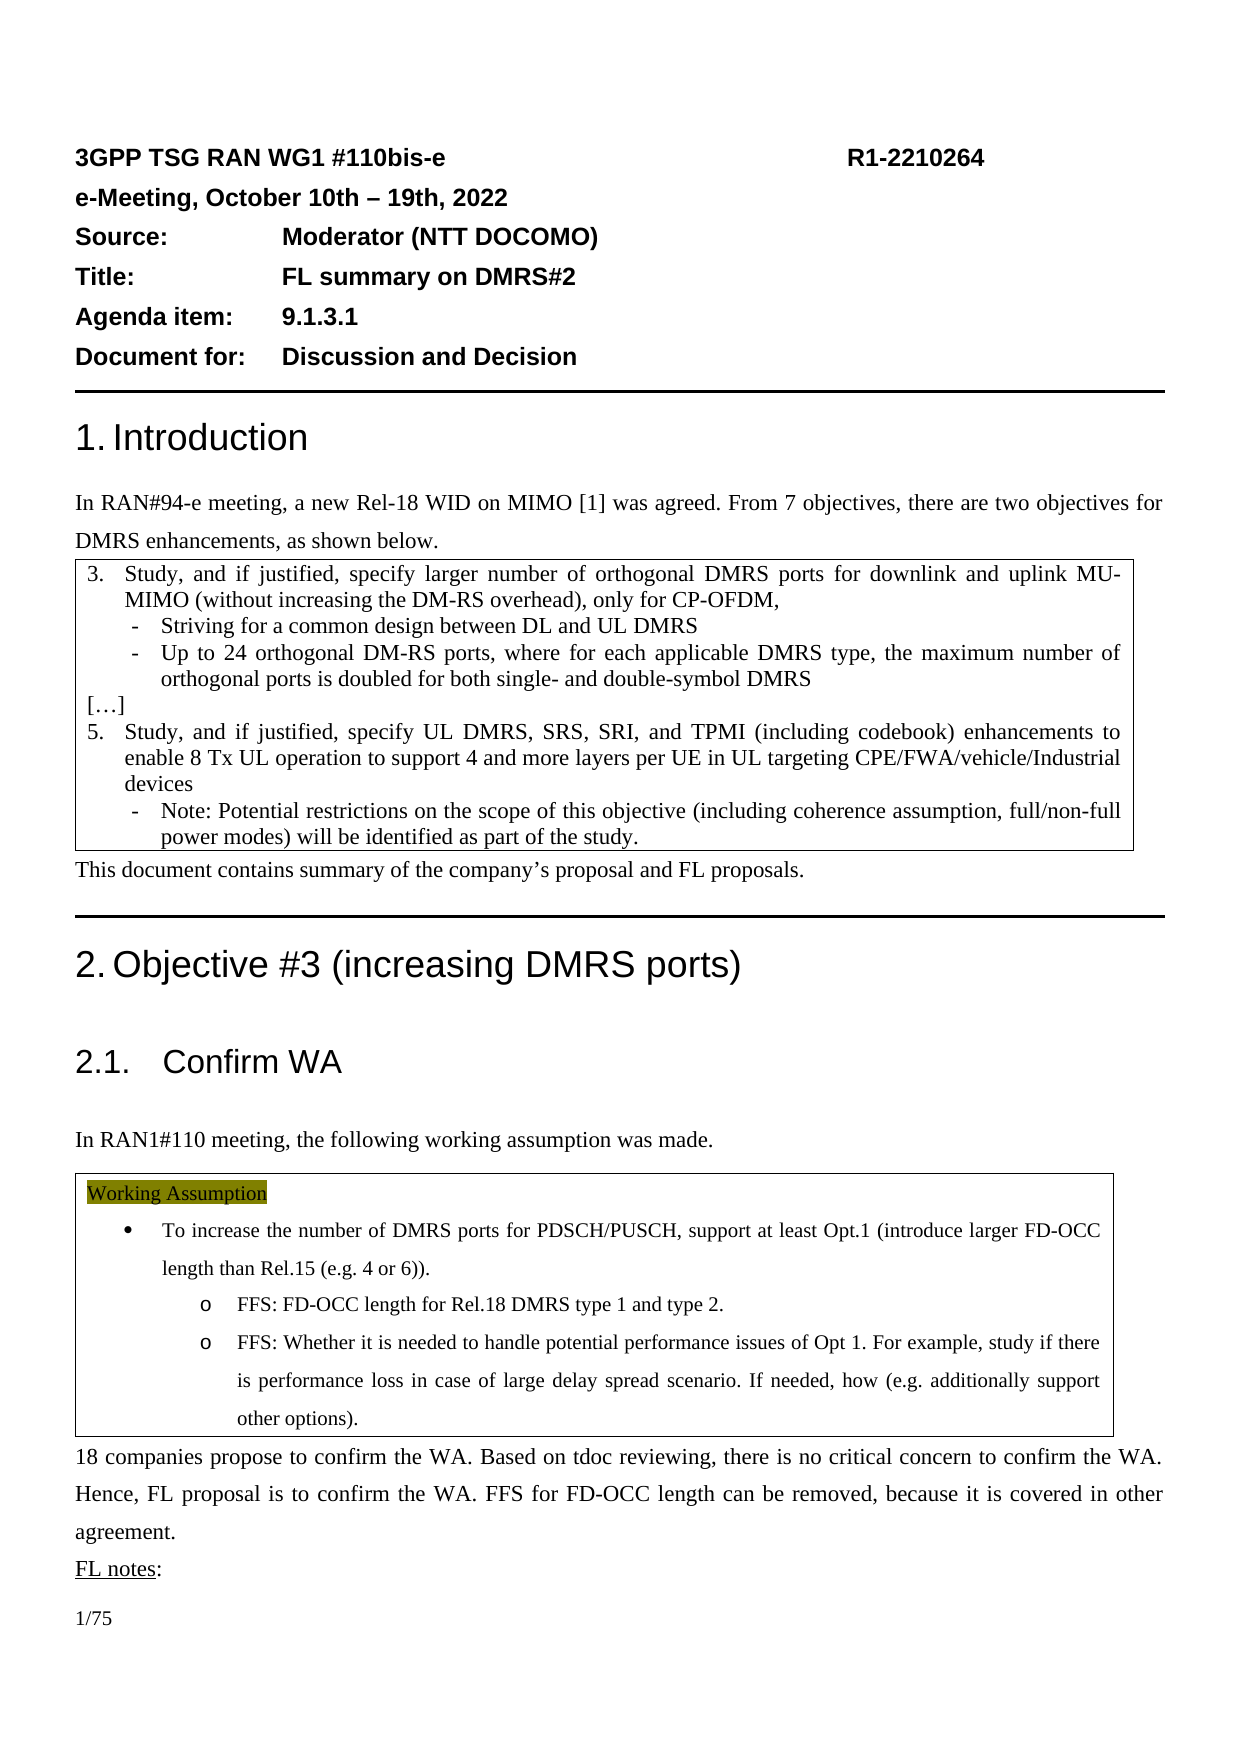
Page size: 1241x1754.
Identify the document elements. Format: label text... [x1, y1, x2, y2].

table_header Study, and if justified, specify larger number of orthogonal DMRS ports for downlink and uplink MU-MIMO (without increasing the DM-RS overhead), only for CP-OFDM, Striving for a common design between DL and UL DMRS Up to 24 orthogonal DM-RS ports, where for each applicable DMRS type, the maximum number of orthogonal ports is doubled for both single- and double-symbol DMRS […] Study, and if justified, specify UL DMRS, SRS, SRI, and TPMI (including codebook) enhancements to enable 8 Tx UL operation to support 4 and more layers per UE in UL targeting CPE/FWA/vehicle/Industrial devices Note: Potential restrictions on the scope of this objective (including coherence assumption, full/non-full power modes) will be identified as part of the study. [76, 560, 1133, 849]
text Source: Moderator (NTT DOCOMO) [75, 218, 1165, 255]
text This document contains summary of the company’s proposal and FL proposals. [75, 851, 1165, 888]
text e-Meeting, October 10th – 19th, 2022 [75, 178, 1165, 216]
subtitle Introduction [75, 393, 1165, 474]
text Agenda item: 9.1.3.1 [75, 297, 1165, 335]
text Document for: Discussion and Decision [75, 337, 1165, 375]
text Title: FL summary on DMRS#2 [75, 258, 1165, 295]
text 3GPP TSG RAN WG1 #110bis-e R1-2210264 [75, 138, 1165, 176]
subtitle Confirm WA [75, 1024, 1165, 1099]
text In RAN#94-e meeting, a new Rel-18 WID on MIMO [1] was agreed. From 7 objectives, there are two objectives for DMRS enhancements, as shown below. [75, 484, 1165, 559]
table_header Working Assumption To increase the number of DMRS ports for PDSCH/PUSCH, support at least Opt.1 (introduce larger FD-OCC length than Rel.15 (e.g. 4 or 6)). FFS: FD-OCC length for Rel.18 DMRS type 1 and type 2. FFS: Whether it is needed to handle potential performance issues of Opt 1. For example, study if there is performance loss in case of large delay spread scenario. If needed, how (e.g. additionally support other options). [76, 1174, 1113, 1436]
text FL notes: [75, 1550, 1165, 1587]
text 18 companies propose to confirm the WA. Based on tdoc reviewing, there is no critical concern to confirm the WA. Hence, FL proposal is to confirm the WA. FFS for FD-OCC length can be removed, because it is covered in other agreement. [75, 1437, 1165, 1550]
text In RAN1#110 meeting, the following working assumption was made. [75, 1121, 1165, 1158]
subtitle Objective #3 (increasing DMRS ports) [75, 918, 1165, 1002]
